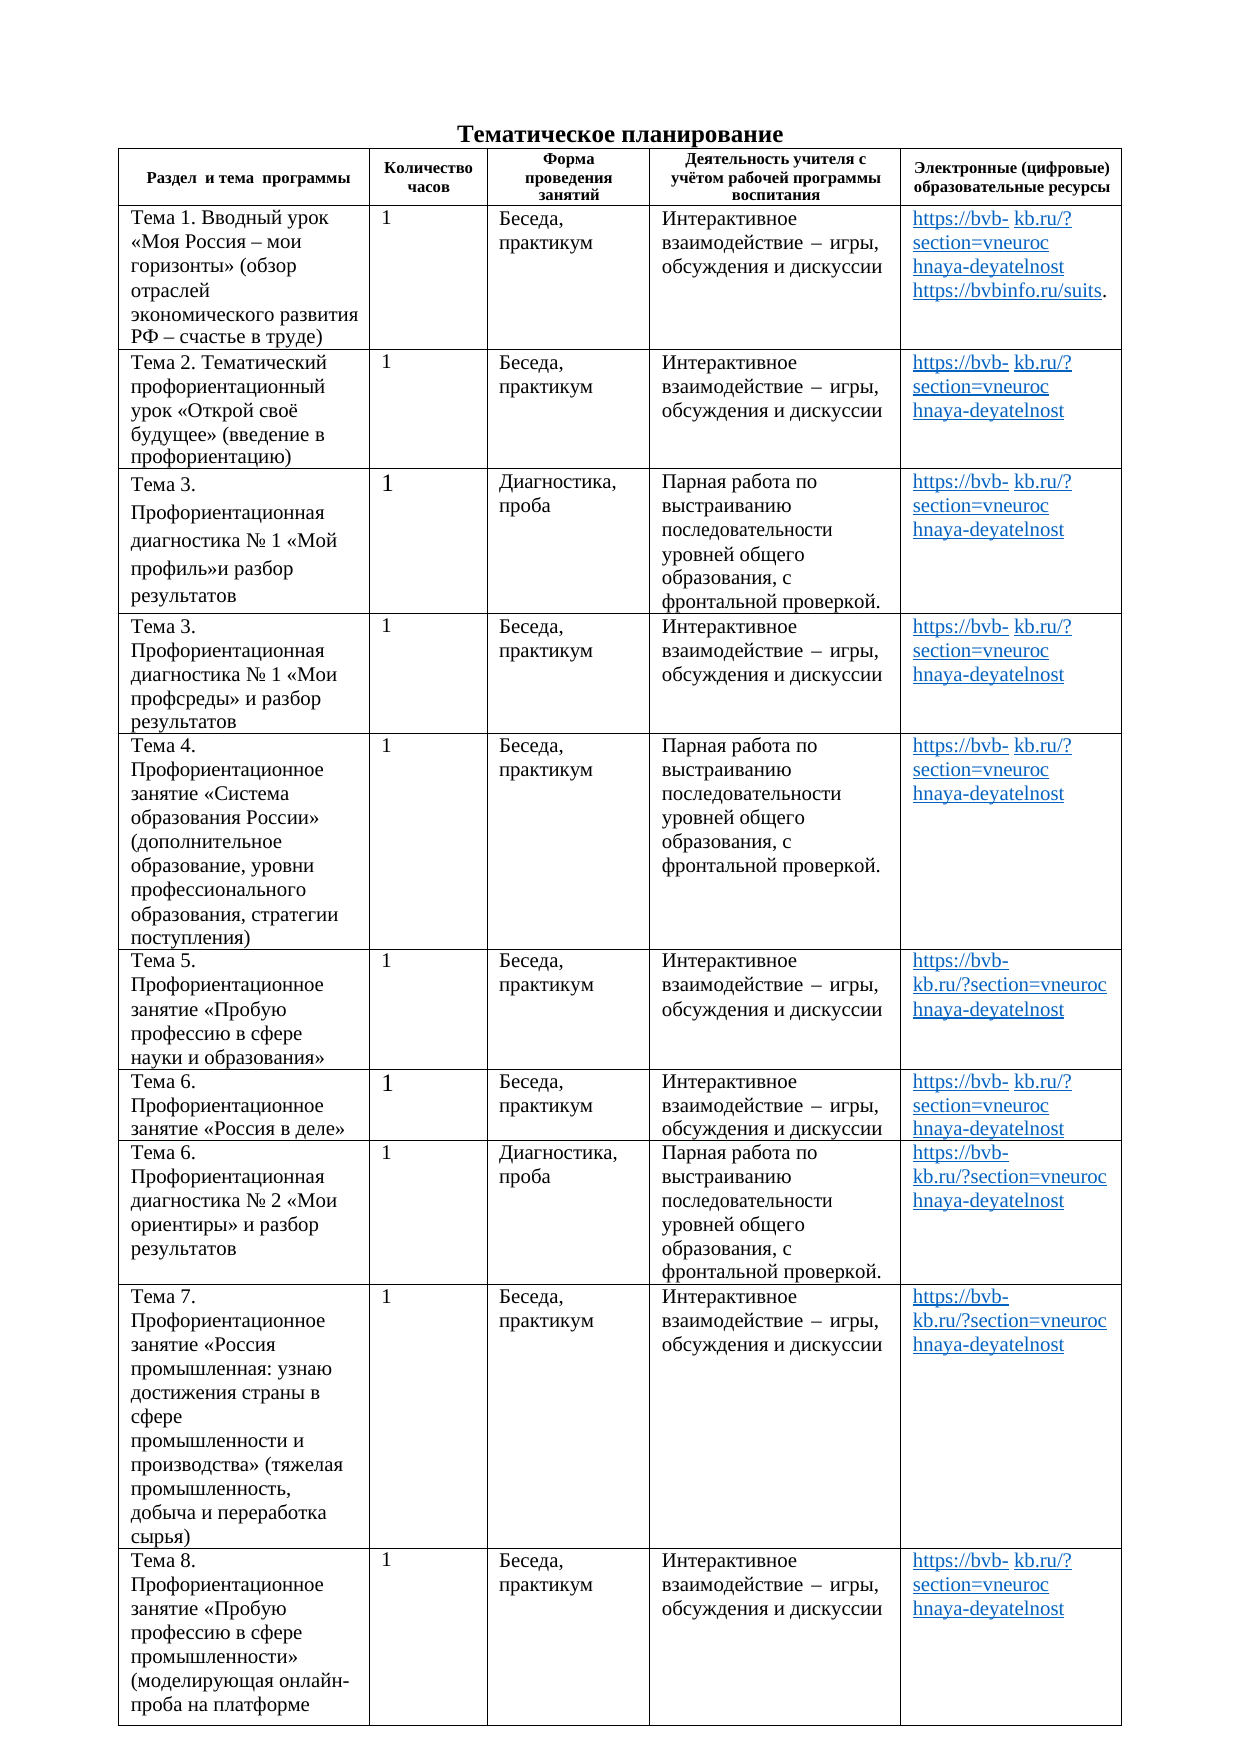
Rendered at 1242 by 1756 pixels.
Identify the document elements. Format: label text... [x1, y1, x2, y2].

table_cell 1 [370, 469, 487, 613]
table_cell Интерактивное взаимодействие – игры, обсуждения и дискуссии [650, 950, 900, 1069]
table_cell 1 [370, 1141, 487, 1284]
table_cell Парная работа по выстраиванию последовательности уровней общего образования, с фронтальной проверкой. [650, 469, 900, 613]
table_cell https://bvb- kb.ru/?section=vneuroc hnaya-deyatelnost [901, 734, 1121, 949]
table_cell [650, 1549, 900, 1725]
table_cell 1 [370, 206, 487, 348]
table_cell Интерактивное взаимодействие – игры, обсуждения и дискуссии [650, 350, 900, 468]
table_header Деятельность учителя с учётом рабочей программы воспитания [650, 149, 900, 205]
table_cell Тема 3. Профориентационная диагностика № 1 «Мои профсреды» и разбор результатов [119, 614, 369, 733]
table_cell https://bvb- kb.ru/?section=vneuroc hnaya-deyatelnost [901, 614, 1121, 733]
table_cell https://bvb- kb.ru/?section=vneuroc hnaya-deyatelnost [901, 350, 1121, 468]
table_cell 1 [370, 950, 487, 1069]
table_cell Беседа, практикум [488, 350, 649, 468]
table_cell Интерактивное взаимодействие – игры, обсуждения и дискуссии [650, 206, 900, 348]
table_header Электронные (цифровые) образовательные ресурсы [901, 149, 1121, 205]
table_cell https://bvb- kb.ru/?section=vneuroc hnaya-deyatelnost [901, 1070, 1121, 1140]
table_cell 1 [370, 734, 487, 949]
table_cell 1 [370, 1549, 487, 1725]
table_cell https://bvb- kb.ru/?section=vneuroc hnaya-deyatelnost [901, 950, 1121, 1069]
table_cell https://bvb- kb.ru/?section=vneuroc hnaya-deyatelnost [901, 469, 1121, 613]
table_cell Тема 6. Профориентационное занятие «Россия в деле» [119, 1070, 369, 1140]
subtitle Тематическое планирование [457, 119, 1144, 147]
table_cell Тема 6. Профориентационная диагностика № 2 «Мои ориентиры» и разбор результатов [119, 1141, 369, 1284]
table_cell Тема 5. Профориентационное занятие «Пробую профессию в сфере науки и образования» [119, 950, 369, 1069]
table_cell Парная работа по выстраиванию последовательности уровней общего образования, с фронтальной проверкой. [650, 1141, 900, 1284]
table_cell 1 [370, 350, 487, 468]
table_cell Беседа, практикум [488, 1285, 649, 1548]
table_cell Беседа, практикум [488, 614, 649, 733]
table_cell Беседа, практикум [488, 1070, 649, 1140]
table_header Количество часов [370, 149, 487, 205]
table_cell Тема 4. Профориентационное занятие «Система образования России» (дополнительное образование, уровни профессионального образования, стратегии поступления) [119, 734, 369, 949]
table_cell 1 [370, 614, 487, 733]
table_cell https://bvb- kb.ru/?section=vneuroc hnaya-deyatelnost https://bvbinfo.ru/suits. [901, 206, 1121, 348]
table_header Раздел и тема программы [119, 149, 369, 205]
table_cell Тема 2. Тематический профориентационный урок «Открой своё будущее» (введение в профориентацию) [119, 350, 369, 468]
table_cell Парная работа по выстраиванию последовательности уровней общего образования, с фронтальной проверкой. [650, 734, 900, 949]
table_cell 1 [370, 1070, 487, 1140]
table_cell https://bvb- kb.ru/?section=vneuroc hnaya-deyatelnost [901, 1285, 1121, 1548]
table_cell Тема 3. Профориентационная диагностика № 1 «Мой профиль»и разбор результатов [119, 469, 369, 613]
table_cell Интерактивное взаимодействие – игры, обсуждения и дискуссии [650, 1070, 900, 1140]
table_cell Диагностика, проба [488, 469, 649, 613]
table_cell Тема 7. Профориентационное занятие «Россия промышленная: узнаю достижения страны в сфере промышленности и производства» (тяжелая промышленность, добыча и переработка сырья) [119, 1285, 369, 1548]
table_cell Беседа, практикум [488, 734, 649, 949]
table_header Форма проведения занятий [488, 149, 649, 205]
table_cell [901, 1549, 1121, 1725]
table_cell Интерактивное взаимодействие – игры, обсуждения и дискуссии [650, 614, 900, 733]
table_cell Интерактивное взаимодействие – игры, обсуждения и дискуссии [650, 1285, 900, 1548]
table_cell 1 [370, 1285, 487, 1548]
table_cell Беседа, практикум [488, 206, 649, 348]
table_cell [119, 1549, 369, 1725]
table_cell https://bvb- kb.ru/?section=vneuroc hnaya-deyatelnost [901, 1141, 1121, 1284]
table_cell Тема 1. Вводный урок «Моя Россия – мои горизонты» (обзор отраслей экономического развития РФ – счастье в труде) [119, 206, 369, 348]
table_cell Диагностика, проба [488, 1141, 649, 1284]
table_cell Беседа, практикум [488, 1549, 649, 1725]
table_cell Беседа, практикум [488, 950, 649, 1069]
